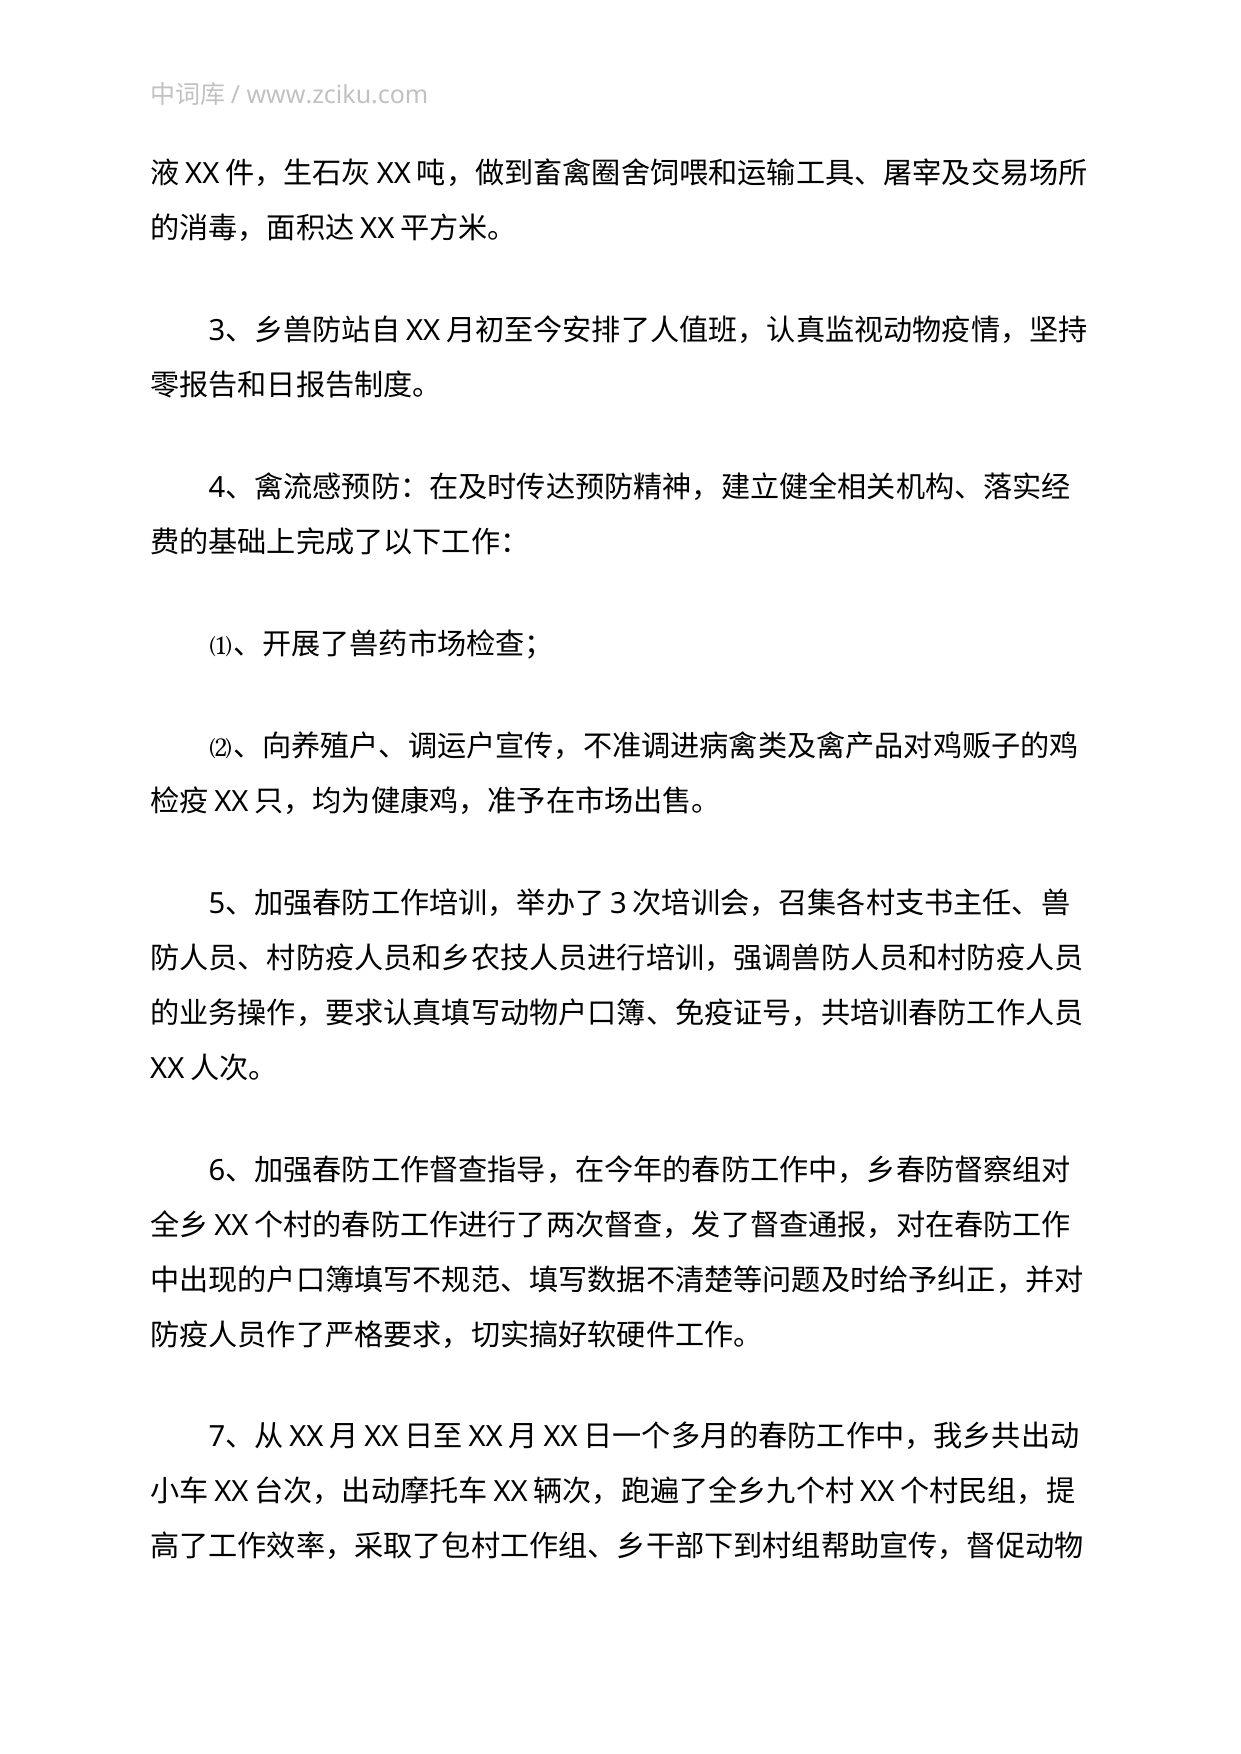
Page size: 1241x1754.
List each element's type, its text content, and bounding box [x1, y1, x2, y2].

text 3、乡兽防站自XX月初至今安排了人值班，认真监视动物疫情，坚持零报告和日报告制度。 [150, 307, 1090, 404]
text ⑴、开展了兽药市场检查； [150, 621, 1090, 663]
text 6、加强春防工作督查指导，在今年的春防工作中，乡春防督察组对全乡XX个村的春防工作进行了两次督查，发了督查通报，对在春防工作中出现的户口簿填写不规范、填写数据不清楚等问题及时给予纠正，并对防疫人员作了严格要求，切实搞好软硬件工作。 [150, 1146, 1090, 1353]
text 4、禽流感预防：在及时传达预防精神，建立健全相关机构、落实经费的基础上完成了以下工作： [150, 464, 1090, 561]
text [150, 1413, 1090, 1565]
text ⑵、向养殖户、调运户宣传，不准调进病禽类及禽产品对鸡贩子的鸡检疫XX只，均为健康鸡，准予在市场出售。 [150, 722, 1090, 820]
text 5、加强春防工作培训，举办了3次培训会，召集各村支书主任、兽防人员、村防疫人员和乡农技人员进行培训，强调兽防人员和村防疫人员的业务操作，要求认真填写动物户口簿、免疫证号，共培训春防工作人员XX人次。 [150, 879, 1090, 1087]
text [150, 150, 1090, 247]
